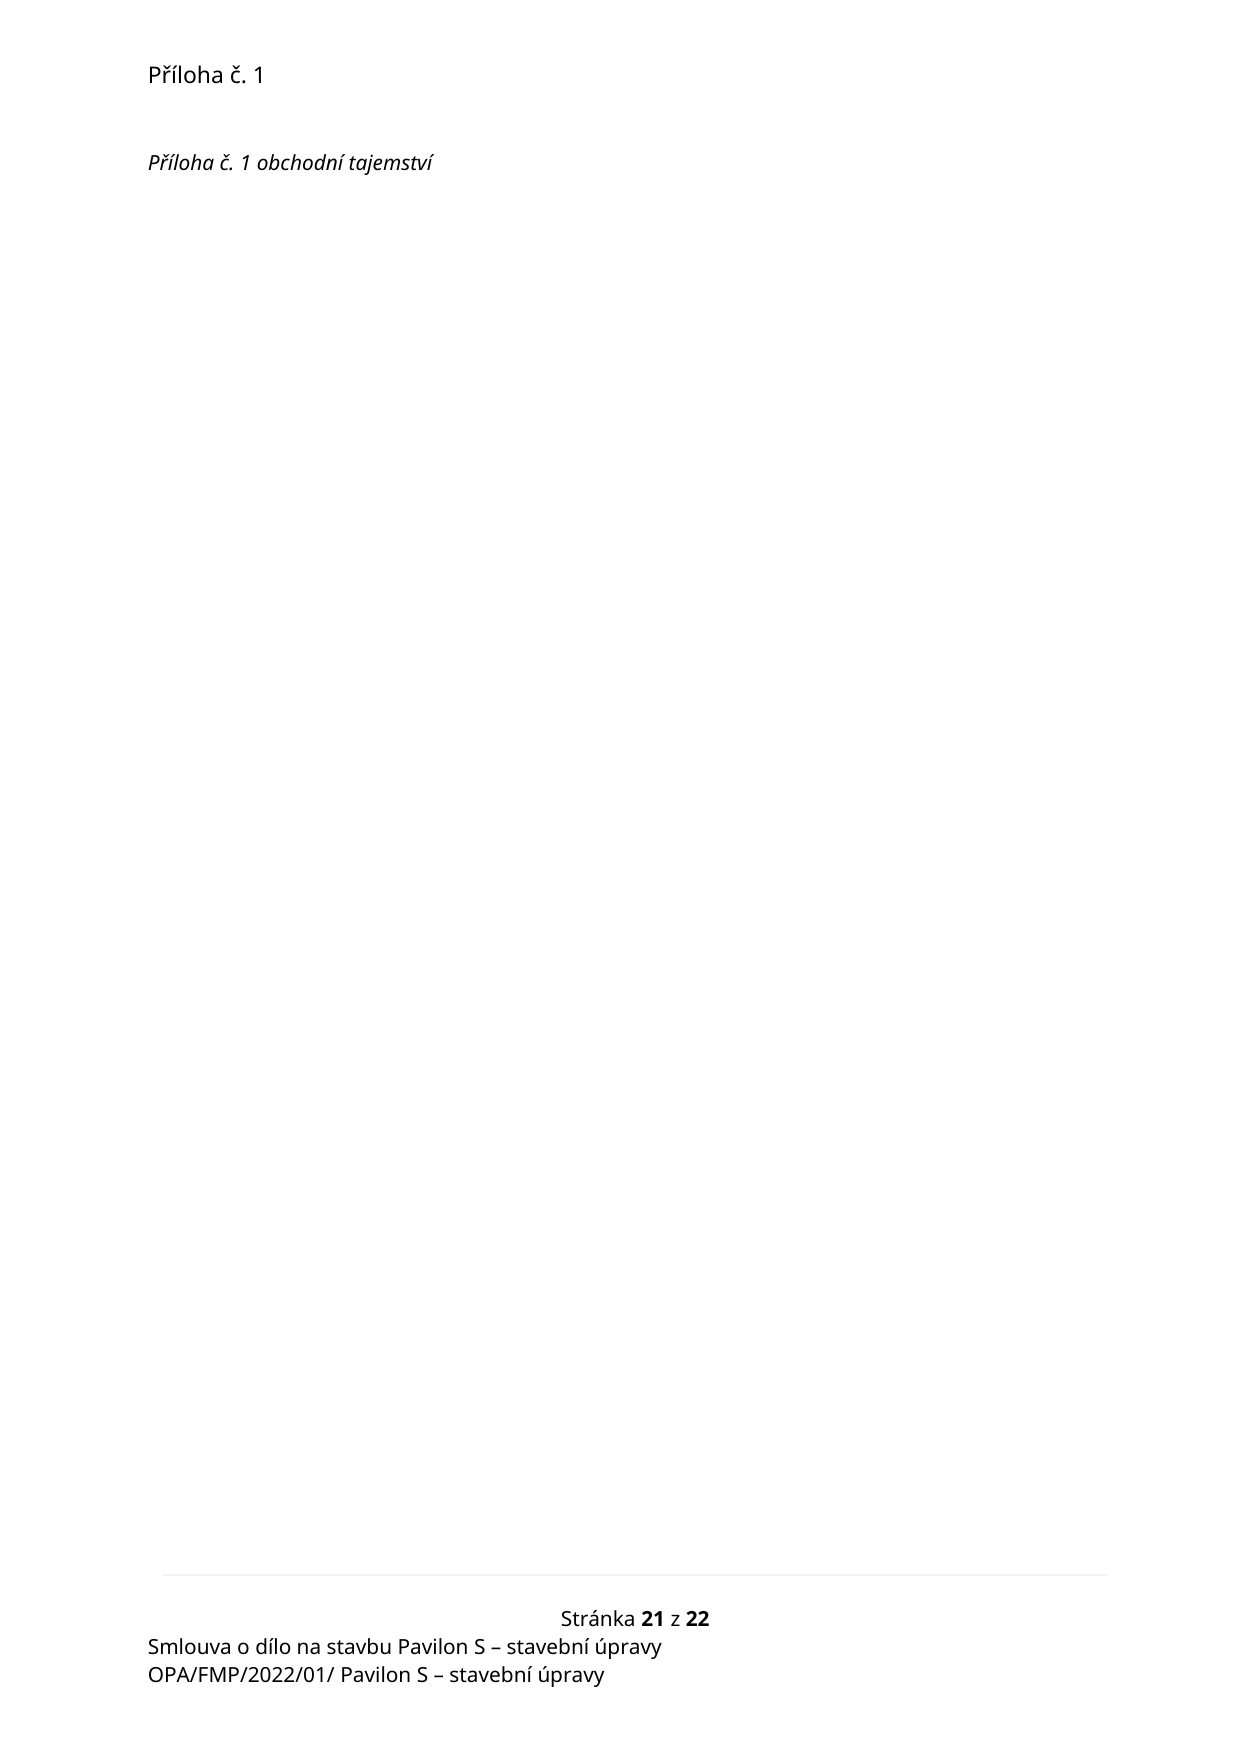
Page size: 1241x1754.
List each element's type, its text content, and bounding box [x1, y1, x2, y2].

text Příloha č. 1 obchodní tajemství [148, 148, 1122, 176]
